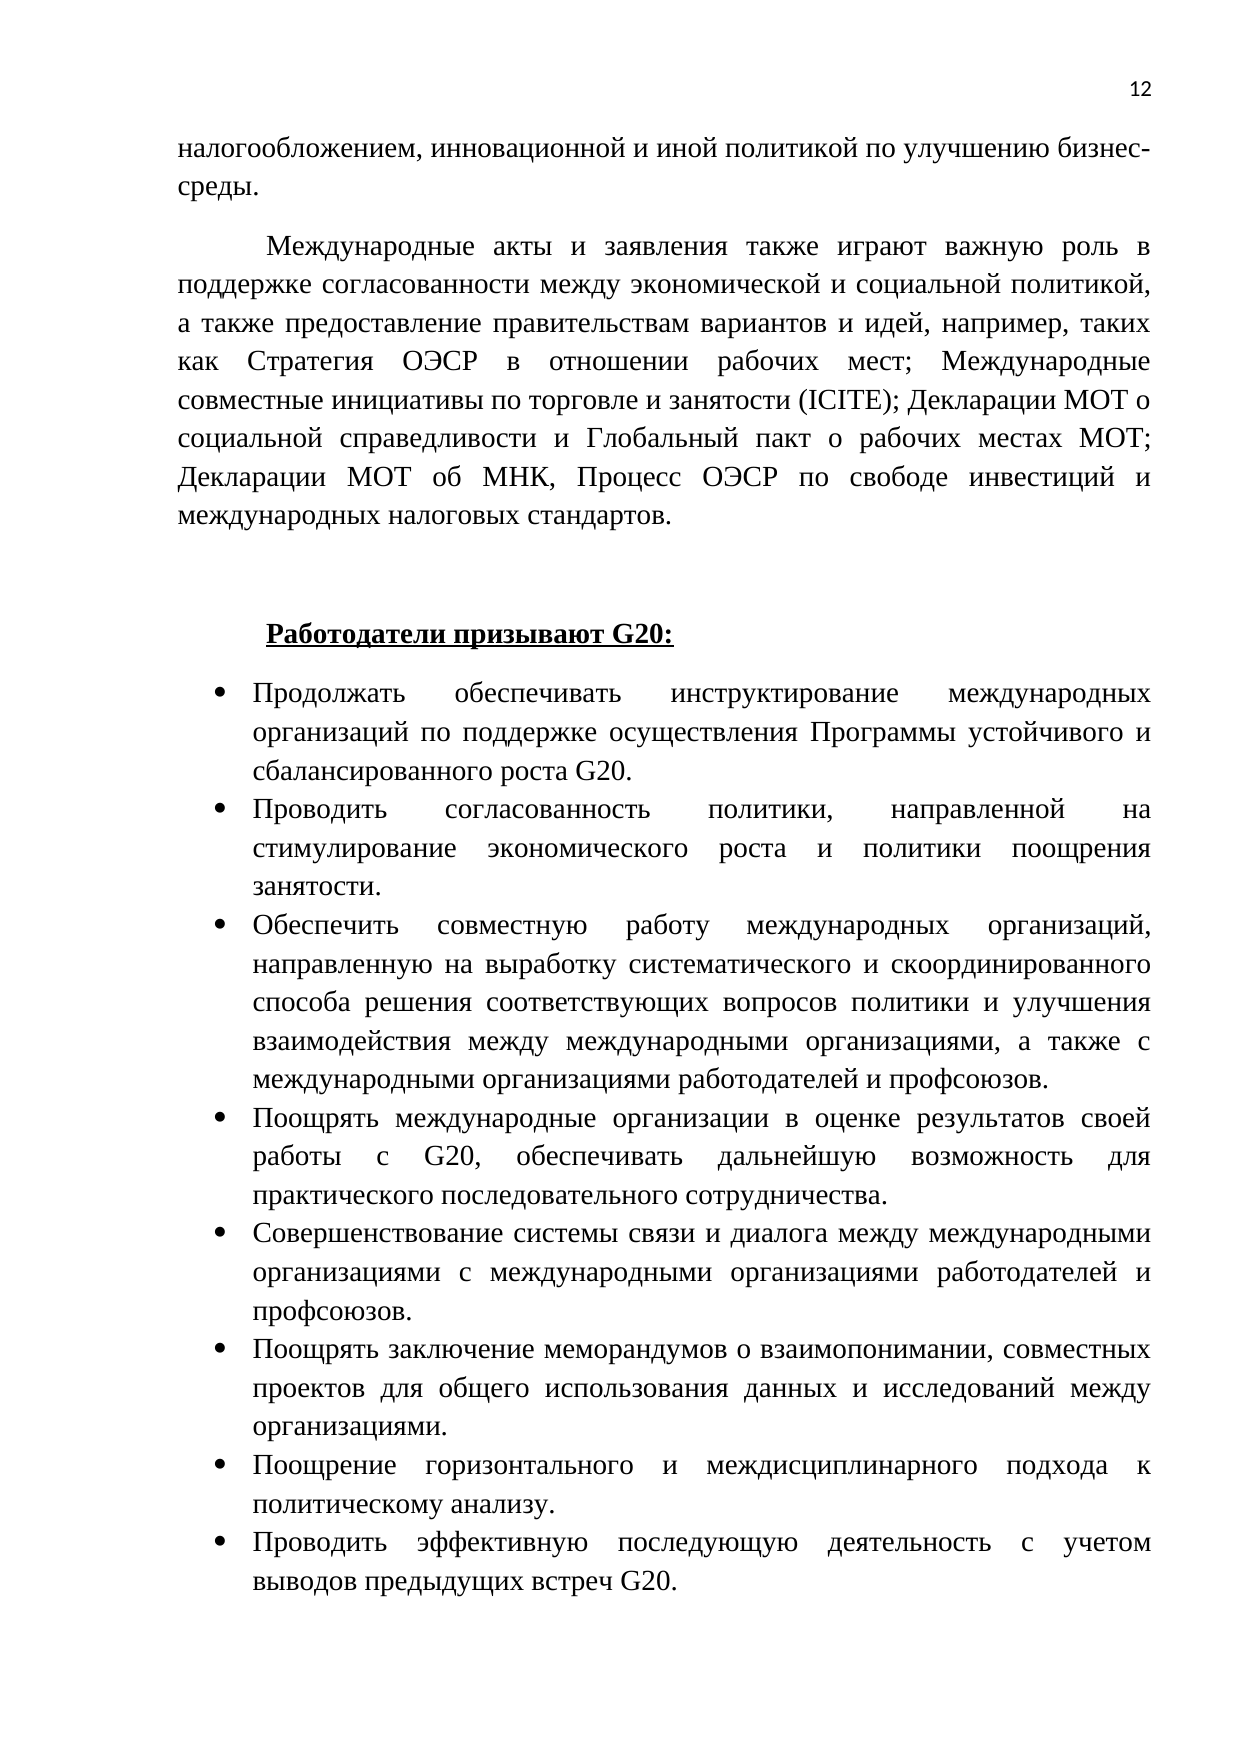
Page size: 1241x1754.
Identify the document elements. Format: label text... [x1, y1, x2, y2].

list Проводить эффективную последующую деятельность с учетом выводов предыдущих встреч G20. [215, 1524, 1152, 1596]
list Продолжать обеспечивать инструктирование международных организаций по поддержке осуществления Программы устойчивого и сбалансированного роста G20. [215, 676, 1152, 786]
list Совершенствование системы связи и диалога между международными организациями с международными организациями работодателей и профсоюзов. [215, 1216, 1152, 1326]
list Проводить согласованность политики, направленной на стимулирование экономического роста и политики поощрения занятости. [215, 791, 1152, 902]
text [177, 130, 1152, 202]
text Работодатели призывают G20: [177, 616, 1152, 650]
list Поощрять заключение меморандумов о взаимопонимании, совместных проектов для общего использования данных и исследований между организациями. [215, 1331, 1152, 1442]
list Поощрение горизонтального и междисциплинарного подхода к политическому анализу. [215, 1447, 1152, 1519]
text Международные акты и заявления также играют важную роль в поддержке согласованности между экономической и социальной политикой, а также предоставление правительствам вариантов и идей, например, таких как Стратегия ОЭСР в отношении рабочих мест; Международные совместные инициативы по торговле и занятости (ICITE); Декларации МОТ о социальной справедливости и Глобальный пакт о рабочих местах МОТ; Декларации МОТ об МНК, Процесс ОЭСР по свободе инвестиций и международных налоговых стандартов. [177, 228, 1152, 531]
list Поощрять международные организации в оценке результатов своей работы с G20, обеспечивать дальнейшую возможность для практического последовательного сотрудничества. [215, 1100, 1152, 1211]
list Обеспечить совместную работу международных организаций, направленную на выработку систематического и скоординированного способа решения соответствующих вопросов политики и улучшения взаимодействия между международными организациями, а также с международными организациями работодателей и профсоюзов. [215, 907, 1152, 1095]
